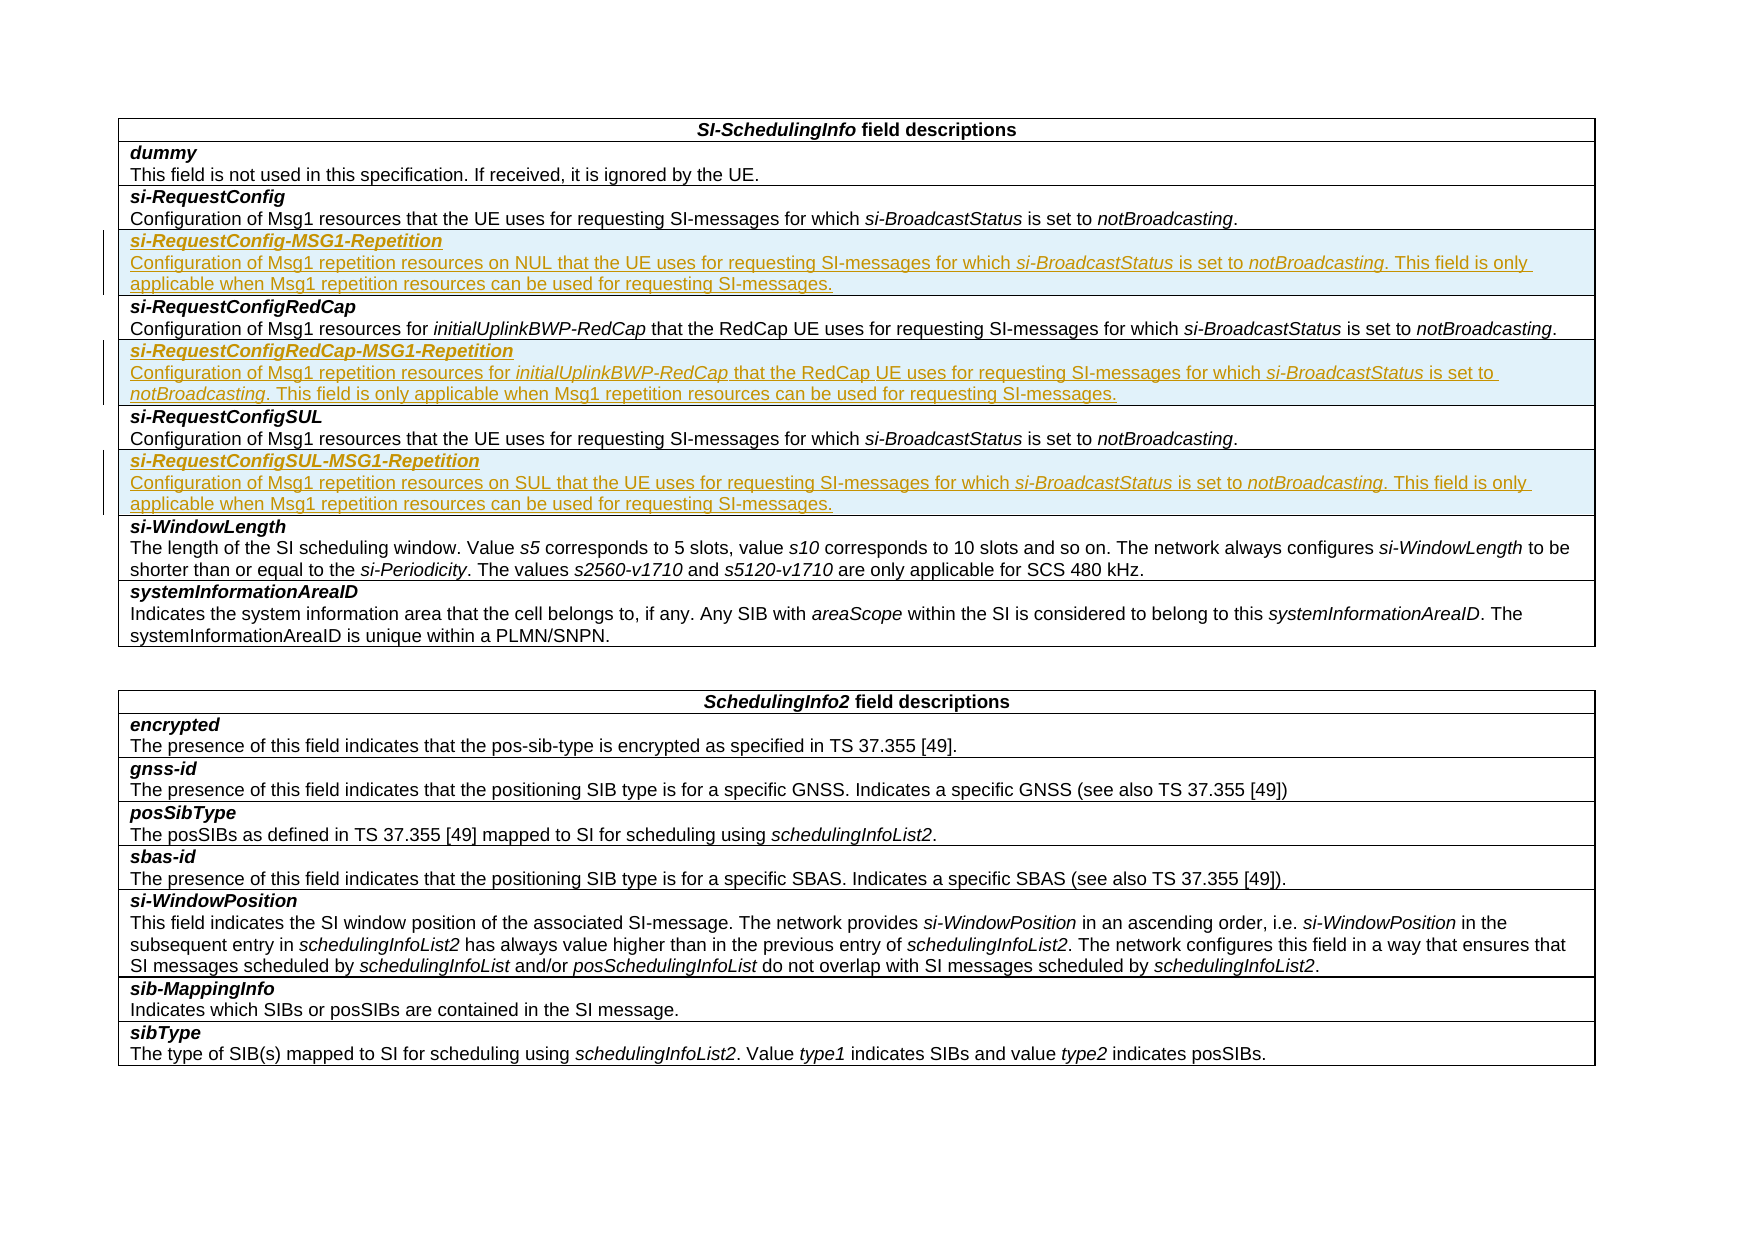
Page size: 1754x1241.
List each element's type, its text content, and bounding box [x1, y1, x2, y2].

table_cell sibType The type of SIB(s) mapped to SI for scheduling using schedulingInfoList2. Value type1 indicates SIBs and value type2 indicates posSIBs. [119, 1022, 1594, 1065]
table_cell si-RequestConfig Configuration of Msg1 resources that the UE uses for requesting SI-messages for which si-BroadcastStatus is set to notBroadcasting. [119, 186, 1594, 229]
table_cell si-WindowLength The length of the SI scheduling window. Value s5 corresponds to 5 slots, value s10 corresponds to 10 slots and so on. The network always configures si-WindowLength to be shorter than or equal to the si-Periodicity. The values s2560-v1710 and s5120-v1710 are only applicable for SCS 480 kHz. [119, 516, 1594, 580]
table_cell systemInformationAreaID Indicates the system information area that the cell belongs to, if any. Any SIB with areaScope within the SI is considered to belong to this systemInformationAreaID. The systemInformationAreaID is unique within a PLMN/SNPN. [119, 581, 1594, 646]
table_cell dummy This field is not used in this specification. If received, it is ignored by the UE. [119, 142, 1594, 185]
table_cell encrypted The presence of this field indicates that the pos-sib-type is encrypted as specified in TS 37.355 [49]. [119, 714, 1594, 757]
table_header SI-SchedulingInfo field descriptions [119, 119, 1594, 141]
table_cell gnss-id The presence of this field indicates that the positioning SIB type is for a specific GNSS. Indicates a specific GNSS (see also TS 37.355 [49]) [119, 758, 1594, 801]
table_cell sib-MappingInfo Indicates which SIBs or posSIBs are contained in the SI message. [119, 978, 1594, 1021]
table_cell posSibType The posSIBs as defined in TS 37.355 [49] mapped to SI for scheduling using schedulingInfoList2. [119, 802, 1594, 845]
table_cell sbas-id The presence of this field indicates that the positioning SIB type is for a specific SBAS. Indicates a specific SBAS (see also TS 37.355 [49]). [119, 846, 1594, 889]
table_cell si-RequestConfigRedCap Configuration of Msg1 resources for initialUplinkBWP-RedCap that the RedCap UE uses for requesting SI-messages for which si-BroadcastStatus is set to notBroadcasting. [119, 296, 1594, 339]
table_cell si-RequestConfigSUL Configuration of Msg1 resources that the UE uses for requesting SI-messages for which si-BroadcastStatus is set to notBroadcasting. [119, 406, 1594, 449]
table_header SchedulingInfo2 field descriptions [119, 691, 1594, 712]
table_cell si-WindowPosition This field indicates the SI window position of the associated SI-message. The network provides si-WindowPosition in an ascending order, i.e. si-WindowPosition in the subsequent entry in schedulingInfoList2 has always value higher than in the previous entry of schedulingInfoList2. The network configures this field in a way that ensures that SI messages scheduled by schedulingInfoList and/or posSchedulingInfoList do not overlap with SI messages scheduled by schedulingInfoList2. [119, 890, 1594, 976]
